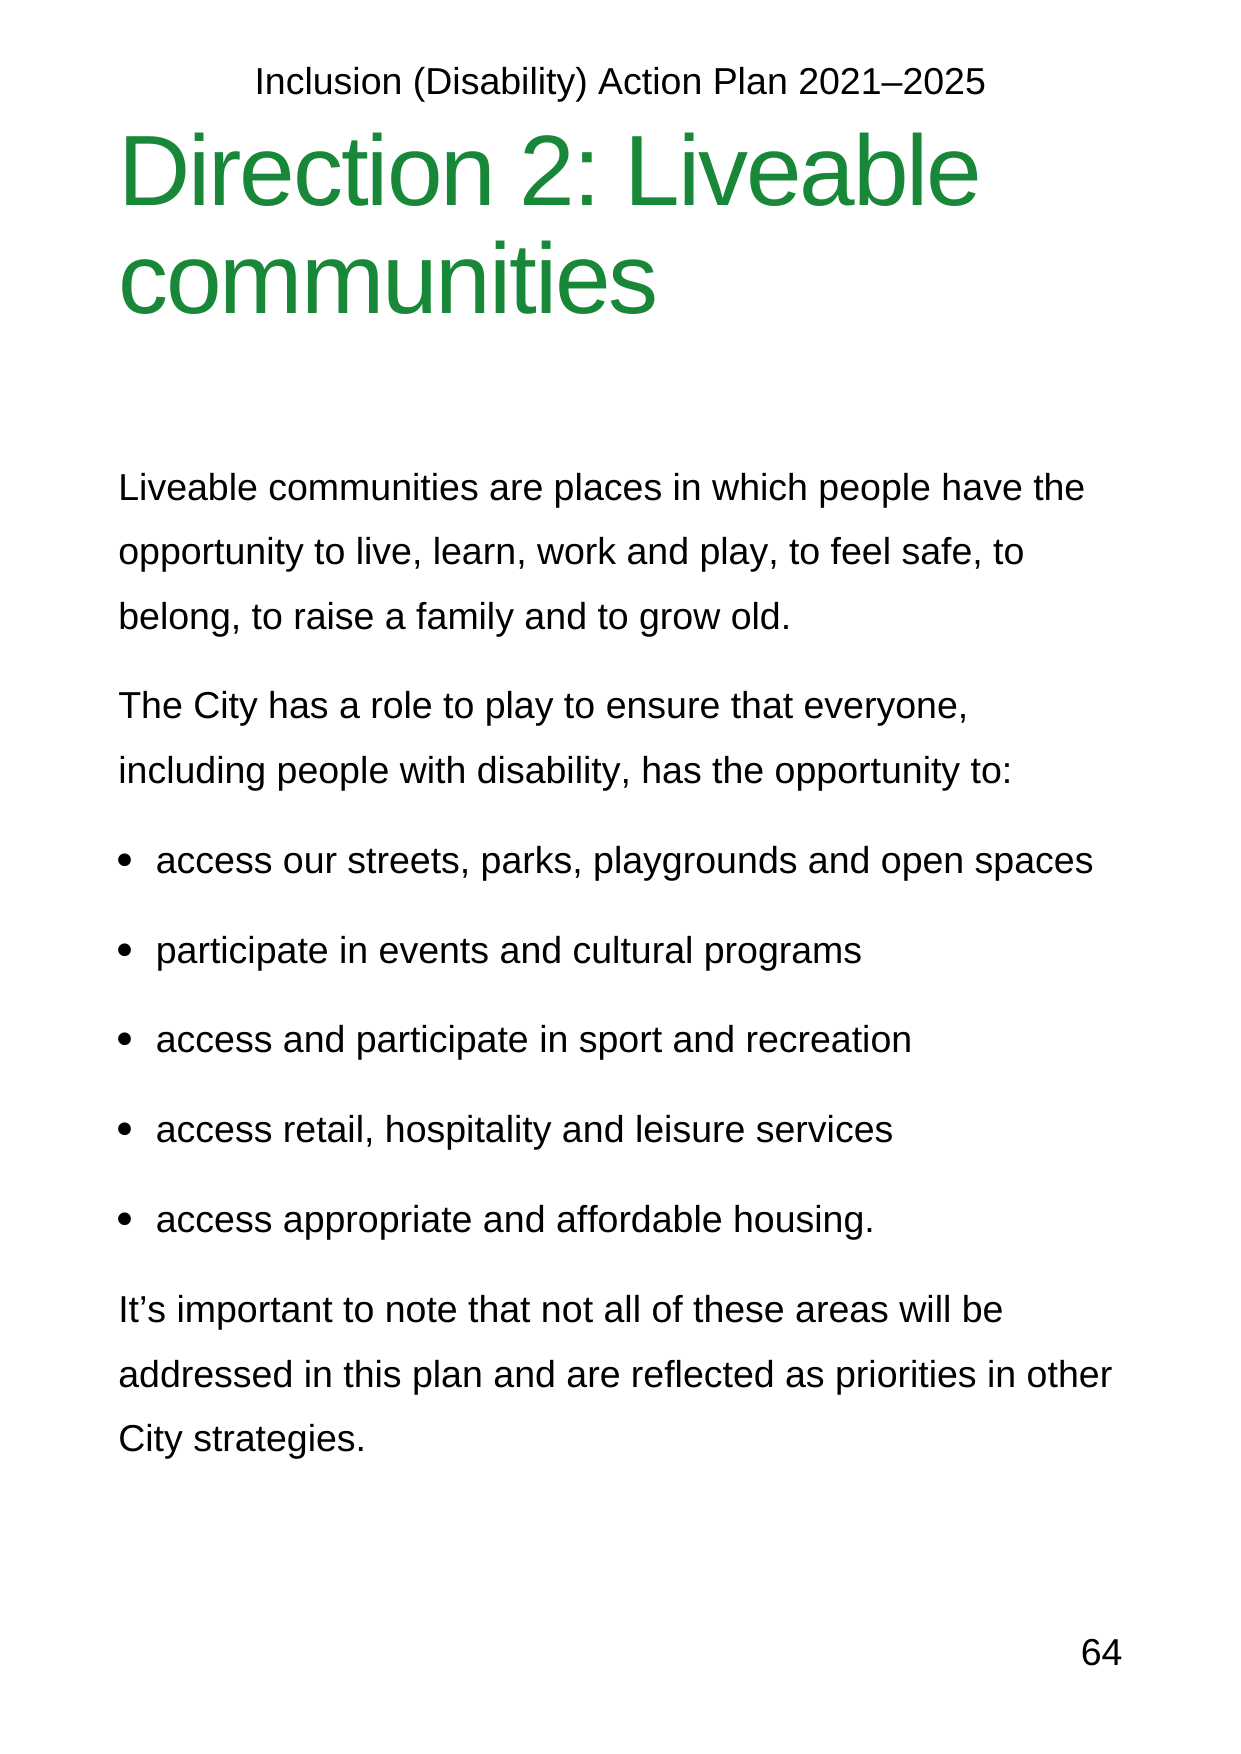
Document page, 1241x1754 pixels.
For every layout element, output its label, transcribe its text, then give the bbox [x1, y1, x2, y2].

list access our streets, parks, playgrounds and open spaces [118, 838, 1122, 881]
text The City has a role to play to ensure that everyone, including people with disability, has the opportunity to: [118, 684, 1122, 792]
list access and participate in sport and recreation [118, 1018, 1122, 1061]
list participate in events and cultural programs [118, 928, 1122, 971]
text Liveable communities are places in which people have the opportunity to live, learn, work and play, to feel safe, to belong, to raise a family and to grow old. [118, 335, 1122, 637]
list access retail, hospitality and leisure services [118, 1107, 1122, 1151]
text It’s important to note that not all of these areas will be addressed in this plan and are reflected as priorities in other City strategies. [118, 1287, 1122, 1459]
subtitle Direction 2: Liveable communities [118, 118, 1136, 335]
list access appropriate and affordable housing. [118, 1197, 1122, 1241]
